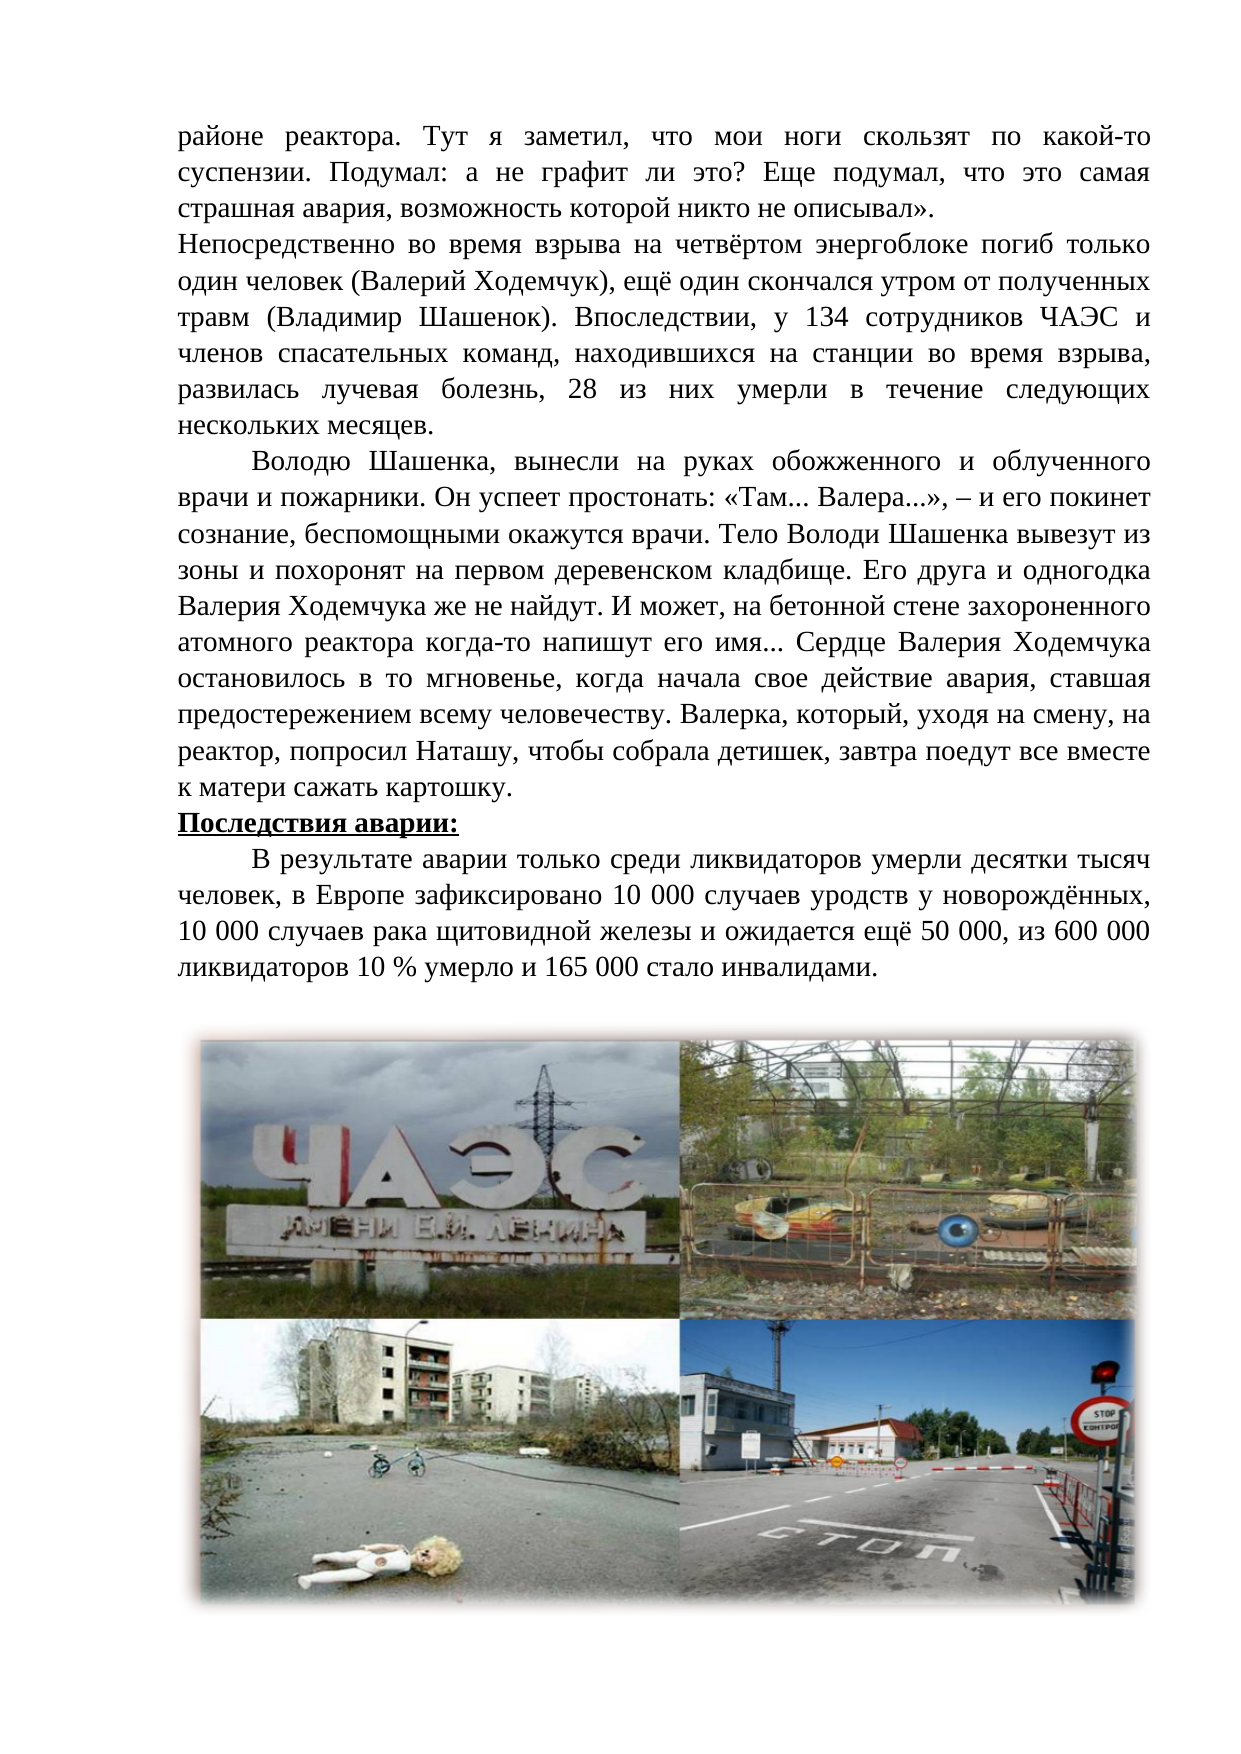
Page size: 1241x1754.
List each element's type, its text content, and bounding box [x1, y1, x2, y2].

text Последствия аварии: [177, 805, 1152, 838]
text Володю Шашенка, вынесли на руках обожженного и облученного врачи и пожарники. Он успеет простонать: «Там... Валера...», – и его покинет сознание, беспомощными окажутся врачи. Тело Володи Шашенка вывезут из зоны и похоронят на первом деревенском кладбище. Его друга и одногодка Валерия Ходемчука же не найдут. И может, на бетонной стене захороненного атомного реактора когда-то напишут его имя... Сердце Валерия Ходемчука остановилось в то мгновенье, когда начала свое действие авария, ставшая предостережением всему человечеству. Валерка, который, уходя на смену, на реактор, попросил Наташу, чтобы собрала детишек, завтра поедут все вместе к матери сажать картошку. [177, 443, 1152, 802]
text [177, 118, 1152, 224]
text Непосредственно во время взрыва на четвёртом энергоблоке погиб только один человек (Валерий Ходемчук), ещё один скончался утром от полученных травм (Владимир Шашенок). Впоследствии, у 134 сотрудников ЧАЭС и членов спасательных команд, находившихся на станции во время взрыва, развилась лучевая болезнь, 28 из них умерли в течение следующих нескольких месяцев. [177, 227, 1152, 441]
picture [207, 1051, 1122, 1588]
text В результате аварии только среди ликвидаторов умерли десятки тысяч человек, в Европе зафиксировано 10 000 случаев уродств у новорождённых, 10 000 случаев рака щитовидной железы и ожидается ещё 50 000, из 600 000 ликвидаторов 10 % умерло и 165 000 стало инвалидами. [177, 841, 1152, 983]
